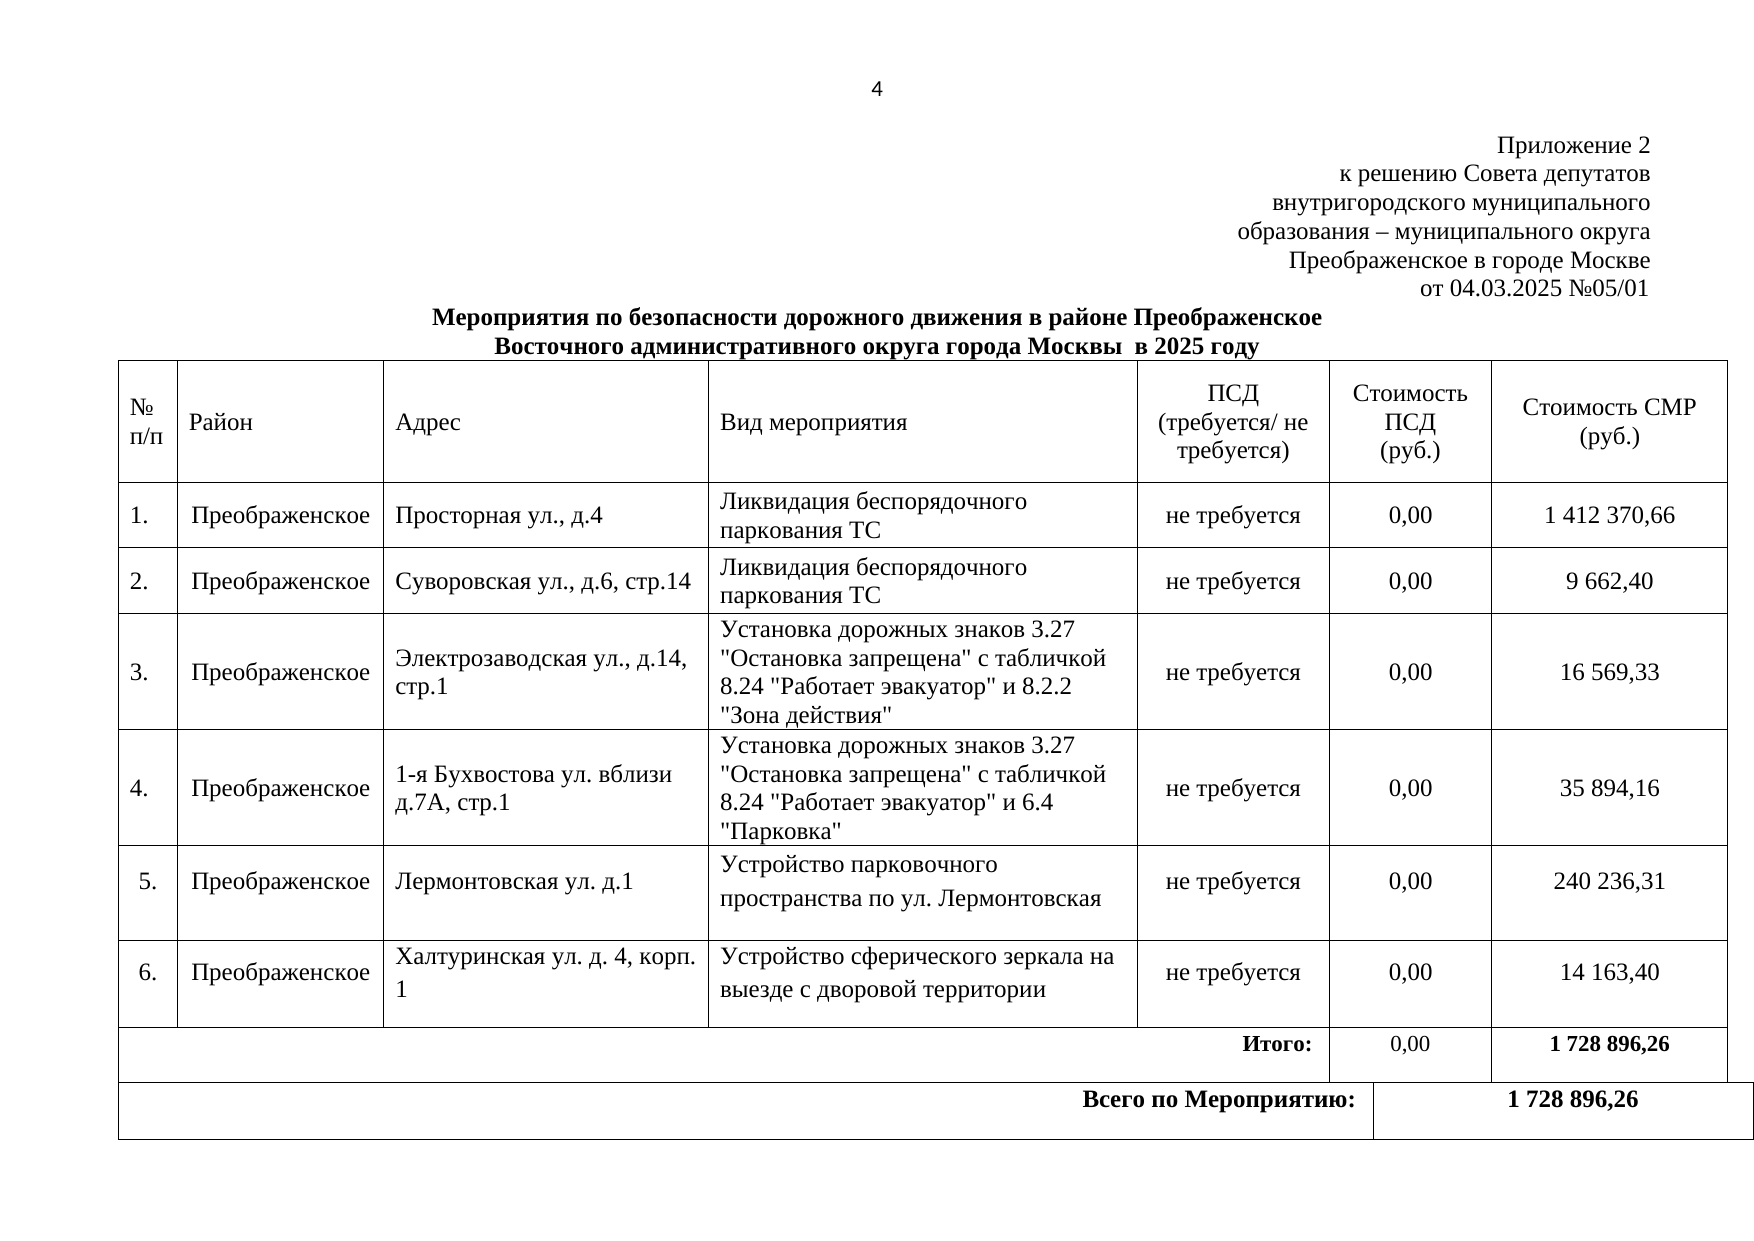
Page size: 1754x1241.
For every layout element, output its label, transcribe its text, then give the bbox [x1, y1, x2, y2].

table_cell 16 569,33 [1492, 614, 1727, 729]
text образования – муниципального округа [118, 216, 1651, 245]
table_cell 0,00 [1330, 730, 1491, 845]
table_header Район [178, 361, 383, 482]
table_cell Установка дорожных знаков 3.27 "Остановка запрещена" с табличкой 8.24 "Работает эвакуатор" и 6.4 "Парковка" [709, 730, 1137, 845]
table_cell Итого: [119, 1028, 1329, 1082]
table_cell не требуется [1138, 614, 1329, 729]
table_cell Всего по Мероприятию: [119, 1083, 1373, 1139]
table_cell не требуется [1138, 846, 1329, 940]
table_cell Ликвидация беспорядочного паркования ТС [709, 548, 1137, 613]
text Мероприятия по безопасности дорожного движения в районе Преображенское [118, 302, 1636, 331]
table_cell 2. [119, 548, 177, 613]
table_header ПСД (требуется/ не требуется) [1138, 361, 1329, 482]
table_cell Устройство парковочного пространства по ул. Лермонтовская [709, 846, 1137, 940]
table_cell 5. [119, 846, 177, 940]
text от 04.03.2025 №05/01 [118, 273, 1651, 302]
table_cell Устройство сферического зеркала на выезде с дворовой территории [709, 941, 1137, 1027]
table_cell Электрозаводская ул., д.14, стр.1 [384, 614, 708, 729]
table_cell 1 728 896,26 [1374, 1083, 1753, 1139]
table_cell 6. [119, 941, 177, 1027]
text Приложение 2 [118, 130, 1651, 158]
table_cell 1 728 896,26 [1492, 1028, 1727, 1082]
text Преображенское в городе Москве [118, 245, 1651, 273]
table_header Адрес [384, 361, 708, 482]
table_header Стоимость СМР (руб.) [1492, 361, 1727, 482]
table_cell Просторная ул., д.4 [384, 483, 708, 547]
table_cell 1 412 370,66 [1492, 483, 1727, 547]
table_cell 0,00 [1330, 614, 1491, 729]
text внутригородского муниципального [118, 187, 1651, 216]
table_cell 240 236,31 [1492, 846, 1727, 940]
table_cell Преображенское [178, 730, 383, 845]
table_cell не требуется [1138, 941, 1329, 1027]
table_cell 0,00 [1330, 548, 1491, 613]
table_cell 4. [119, 730, 177, 845]
table_cell 1. [119, 483, 177, 547]
table_cell 0,00 [1330, 1028, 1491, 1082]
table_header Стоимость ПСД (руб.) [1330, 361, 1491, 482]
table_header № п/п [119, 361, 177, 482]
table_cell Лермонтовская ул. д.1 [384, 846, 708, 940]
table_cell Ликвидация беспорядочного паркования ТС [709, 483, 1137, 547]
table_cell Преображенское [178, 614, 383, 729]
table_cell Преображенское [178, 846, 383, 940]
text Восточного административного округа города Москвы в 2025 году [118, 331, 1636, 360]
table_cell Преображенское [178, 548, 383, 613]
table_cell 9 662,40 [1492, 548, 1727, 613]
table_cell Преображенское [178, 941, 383, 1027]
table_cell 0,00 [1330, 941, 1491, 1027]
table_cell 14 163,40 [1492, 941, 1727, 1027]
table_cell Установка дорожных знаков 3.27 "Остановка запрещена" с табличкой 8.24 "Работает эвакуатор" и 8.2.2 "Зона действия" [709, 614, 1137, 729]
table_cell Преображенское [178, 483, 383, 547]
table_cell Халтуринская ул. д. 4, корп. 1 [384, 941, 708, 1027]
table_cell 0,00 [1330, 846, 1491, 940]
table_cell 35 894,16 [1492, 730, 1727, 845]
table_cell не требуется [1138, 730, 1329, 845]
table_cell 0,00 [1330, 483, 1491, 547]
table_cell не требуется [1138, 483, 1329, 547]
table_header Вид мероприятия [709, 361, 1137, 482]
text к решению Совета депутатов [118, 158, 1651, 187]
table_cell не требуется [1138, 548, 1329, 613]
table_cell 3. [119, 614, 177, 729]
table_cell Суворовская ул., д.6, стр.14 [384, 548, 708, 613]
table_cell 1-я Бухвостова ул. вблизи д.7А, стр.1 [384, 730, 708, 845]
